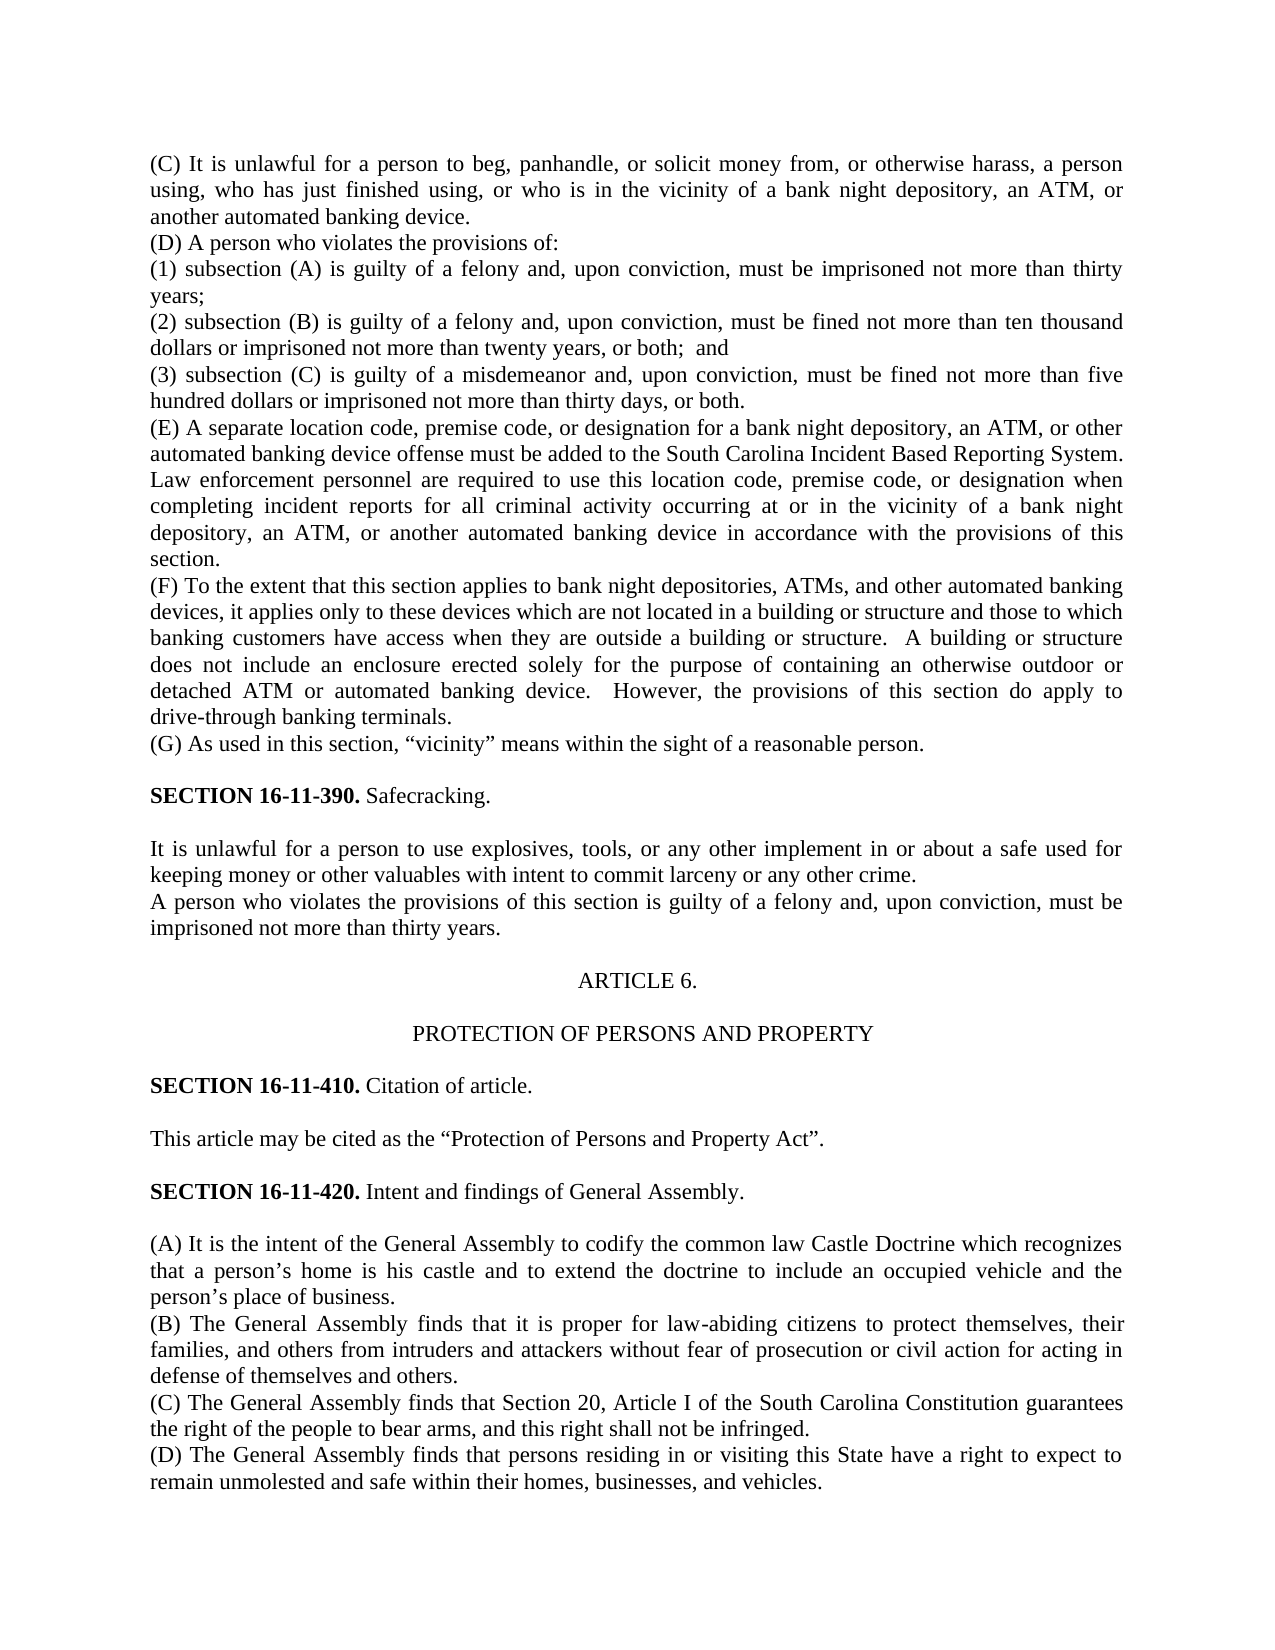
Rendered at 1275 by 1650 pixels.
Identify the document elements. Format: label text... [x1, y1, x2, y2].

text ARTICLE 6. [150, 967, 1125, 993]
text PROTECTION OF PERSONS AND PROPERTY [150, 1020, 1125, 1046]
text It is unlawful for a person to use explosives, tools, or any other implement in or about a safe used for keeping money or other valuables with intent to commit larceny or any other crime. [150, 835, 1125, 888]
text (2) subsection (B) is guilty of a felony and, upon conviction, must be fined not more than ten thousand dollars or imprisoned not more than twenty years, or both; and [150, 308, 1125, 361]
text (F) To the extent that this section applies to bank night depositories, ATMs, and other automated banking devices, it applies only to these devices which are not located in a building or structure and those to which banking customers have access when they are outside a building or structure. A building or structure does not include an enclosure erected solely for the purpose of containing an otherwise outdoor or detached ATM or automated banking device. However, the provisions of this section do apply to drive-through banking terminals. [150, 572, 1125, 730]
text (A) It is the intent of the General Assembly to codify the common law Castle Doctrine which recognizes that a person’s home is his castle and to extend the doctrine to include an occupied vehicle and the person’s place of business. [150, 1231, 1125, 1309]
text (E) A separate location code, premise code, or designation for a bank night depository, an ATM, or other automated banking device offense must be added to the South Carolina Incident Based Reporting System. Law enforcement personnel are required to use this location code, premise code, or designation when completing incident reports for all criminal activity occurring at or in the vicinity of a bank night depository, an ATM, or another automated banking device in accordance with the provisions of this section. [150, 413, 1125, 572]
text (B) The General Assembly finds that it is proper for law-abiding citizens to protect themselves, their families, and others from intruders and attackers without fear of prosecution or civil action for acting in defense of themselves and others. [150, 1309, 1125, 1389]
text (C) The General Assembly finds that Section 20, Article I of the South Carolina Constitution guarantees the right of the people to bear arms, and this right shall not be infringed. [150, 1389, 1125, 1441]
text A person who violates the provisions of this section is guilty of a felony and, upon conviction, must be imprisoned not more than thirty years. [150, 888, 1125, 941]
text (G) As used in this section, “vicinity” means within the sight of a reasonable person. [150, 730, 1125, 756]
text (3) subsection (C) is guilty of a misdemeanor and, upon conviction, must be fined not more than five hundred dollars or imprisoned not more than thirty days, or both. [150, 361, 1125, 413]
text (C) It is unlawful for a person to beg, panhandle, or solicit money from, or otherwise harass, a person using, who has just finished using, or who is in the vicinity of a bank night depository, an ATM, or another automated banking device. [150, 150, 1125, 229]
text (D) A person who violates the provisions of: [150, 229, 1125, 255]
text (1) subsection (A) is guilty of a felony and, upon conviction, must be imprisoned not more than thirty years; [150, 255, 1125, 308]
text This article may be cited as the “Protection of Persons and Property Act”. [150, 1125, 1125, 1151]
text SECTION 16-11-420. Intent and findings of General Assembly. [150, 1178, 1125, 1204]
text (D) The General Assembly finds that persons residing in or visiting this State have a right to expect to remain unmolested and safe within their homes, businesses, and vehicles. [150, 1441, 1125, 1494]
text SECTION 16-11-410. Citation of article. [150, 1072, 1125, 1099]
text SECTION 16-11-390. Safecracking. [150, 782, 1125, 809]
